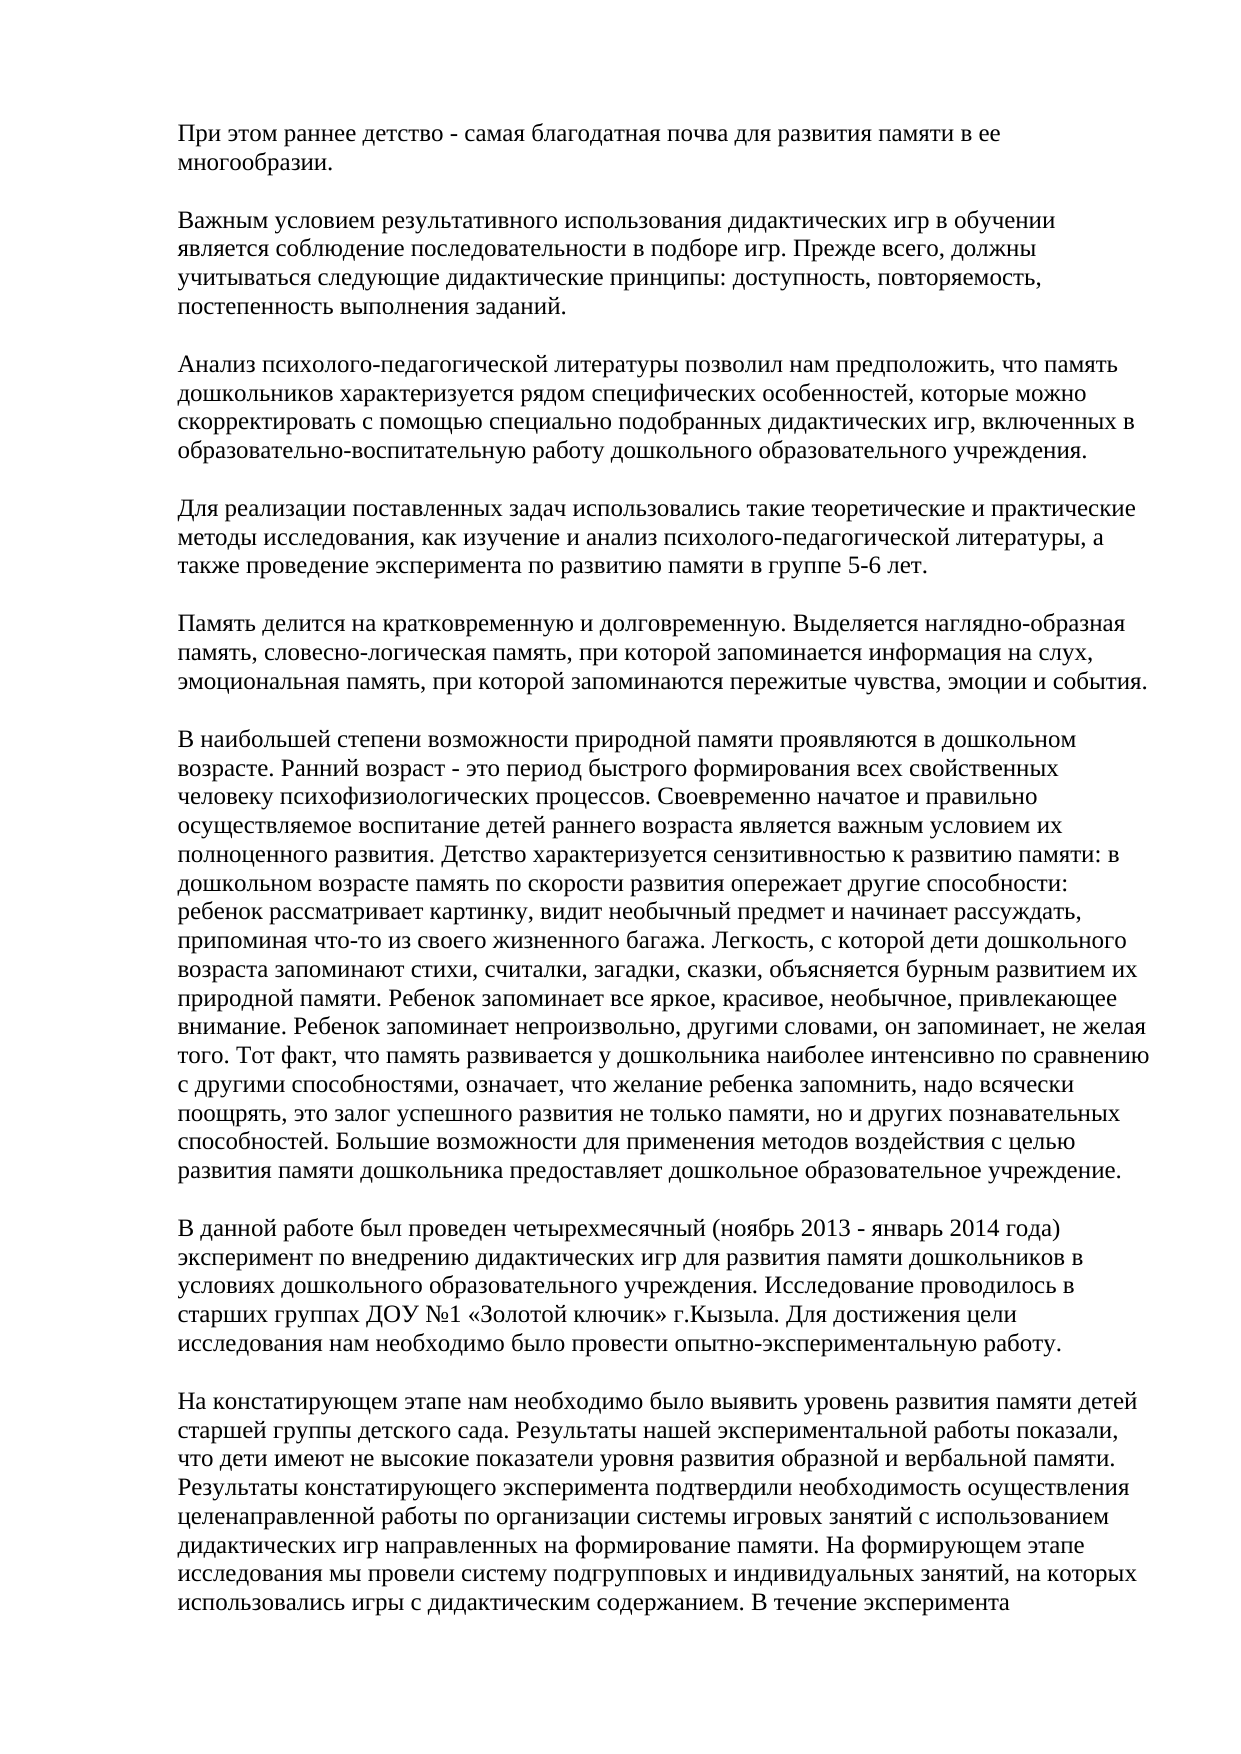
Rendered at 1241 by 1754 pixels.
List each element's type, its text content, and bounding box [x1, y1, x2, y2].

text Для реализации поставленных задач использовались такие теоретические и практические методы исследования, как изучение и анализ психолого-педагогической литературы, а также проведение эксперимента по развитию памяти в группе 5-6 лет. [177, 493, 1152, 579]
text При этом раннее детство - самая благодатная почва для развития памяти в ее многообразии. [177, 118, 1152, 176]
text Память делится на кратковременную и долговременную. Выделяется наглядно-образная память, словесно-логическая память, при которой запоминается информация на слух, эмоциональная память, при которой запоминаются пережитые чувства, эмоции и события. [177, 608, 1152, 695]
text Анализ психолого-педагогической литературы позволил нам предположить, что память дошкольников характеризуется рядом специфических особенностей, которые можно скорректировать с помощью специально подобранных дидактических игр, включенных в образовательно-воспитательную работу дошкольного образовательного учреждения. [177, 349, 1152, 464]
text Важным условием результативного использования дидактических игр в обучении является соблюдение последовательности в подборе игр. Прежде всего, должны учитываться следующие дидактические принципы: доступность, повторяемость, постепенность выполнения заданий. [177, 205, 1152, 320]
text В данной работе был проведен четырехмесячный (ноябрь 2013 - январь 2014 года) эксперимент по внедрению дидактических игр для развития памяти дошкольников в условиях дошкольного образовательного учреждения. Исследование проводилось в старших группах ДОУ №1 «Золотой ключик» г.Кызыла. Для достижения цели исследования нам необходимо было провести опытно-экспериментальную работу. [177, 1213, 1152, 1357]
text В наибольшей степени возможности природной памяти проявляются в дошкольном возрасте. Ранний возраст - это период быстрого формирования всех свойственных человеку психофизиологических процессов. Своевременно начатое и правильно осуществляемое воспитание детей раннего возраста является важным условием их полноценного развития. Детство характеризуется сензитивностью к развитию памяти: в дошкольном возрасте память по скорости развития опережает другие способности: ребенок рассматривает картинку, видит необычный предмет и начинает рассуждать, припоминая что-то из своего жизненного багажа. Легкость, с которой дети дошкольного возраста запоминают стихи, считалки, загадки, сказки, объясняется бурным развитием их природной памяти. Ребенок запоминает все яркое, красивое, необычное, привлекающее внимание. Ребенок запоминает непроизвольно, другими словами, он запоминает, не желая того. Тот факт, что память развивается у дошкольника наиболее интенсивно по сравнению с другими способностями, означает, что желание ребенка запомнить, надо всячески поощрять, это залог успешного развития не только памяти, но и других познавательных способностей. Большие возможности для применения методов воздействия с целью развития памяти дошкольника предоставляет дошкольное образовательное учреждение. [177, 724, 1152, 1184]
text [177, 1386, 1152, 1616]
